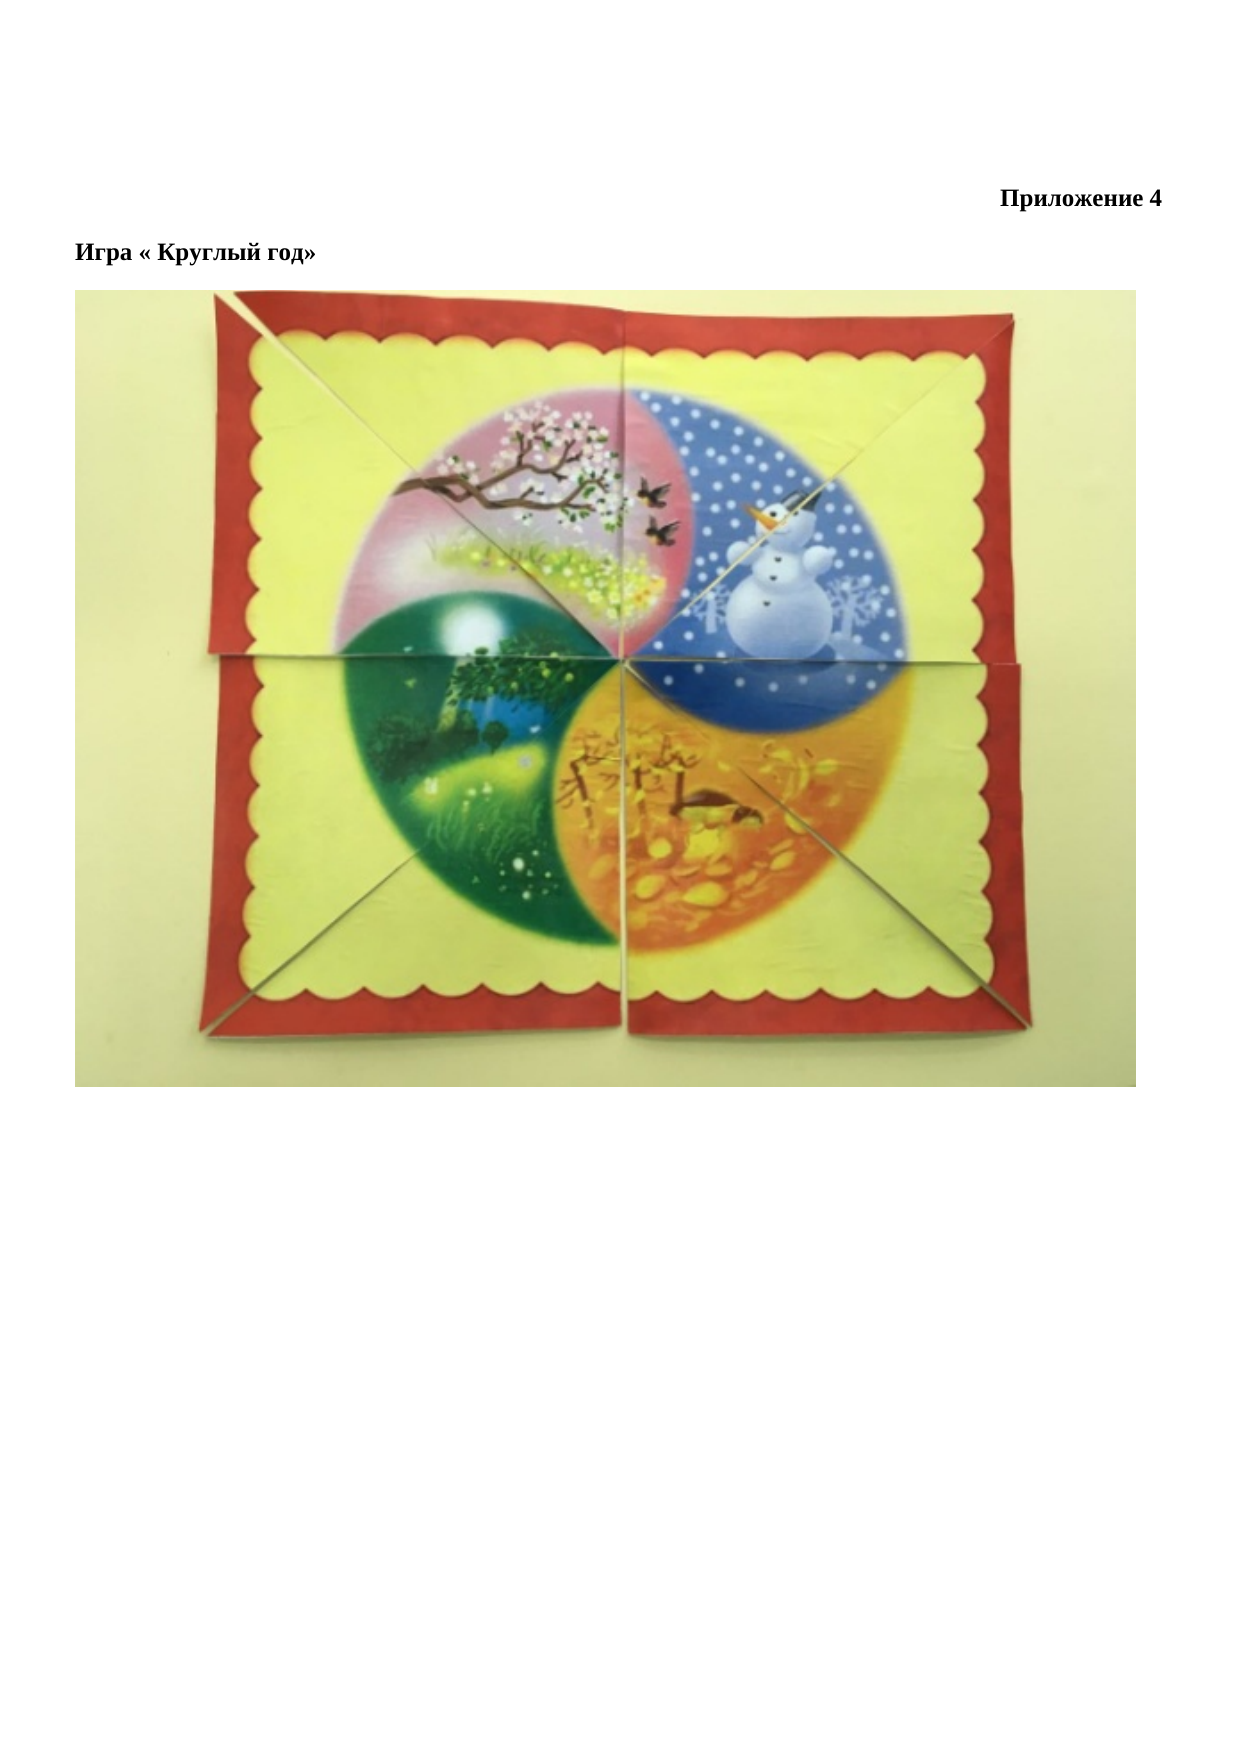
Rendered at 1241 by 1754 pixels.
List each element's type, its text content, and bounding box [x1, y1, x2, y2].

text Приложение 4 [75, 183, 1165, 211]
text Игра « Круглый год» [75, 237, 1165, 265]
picture [75, 290, 1136, 1087]
